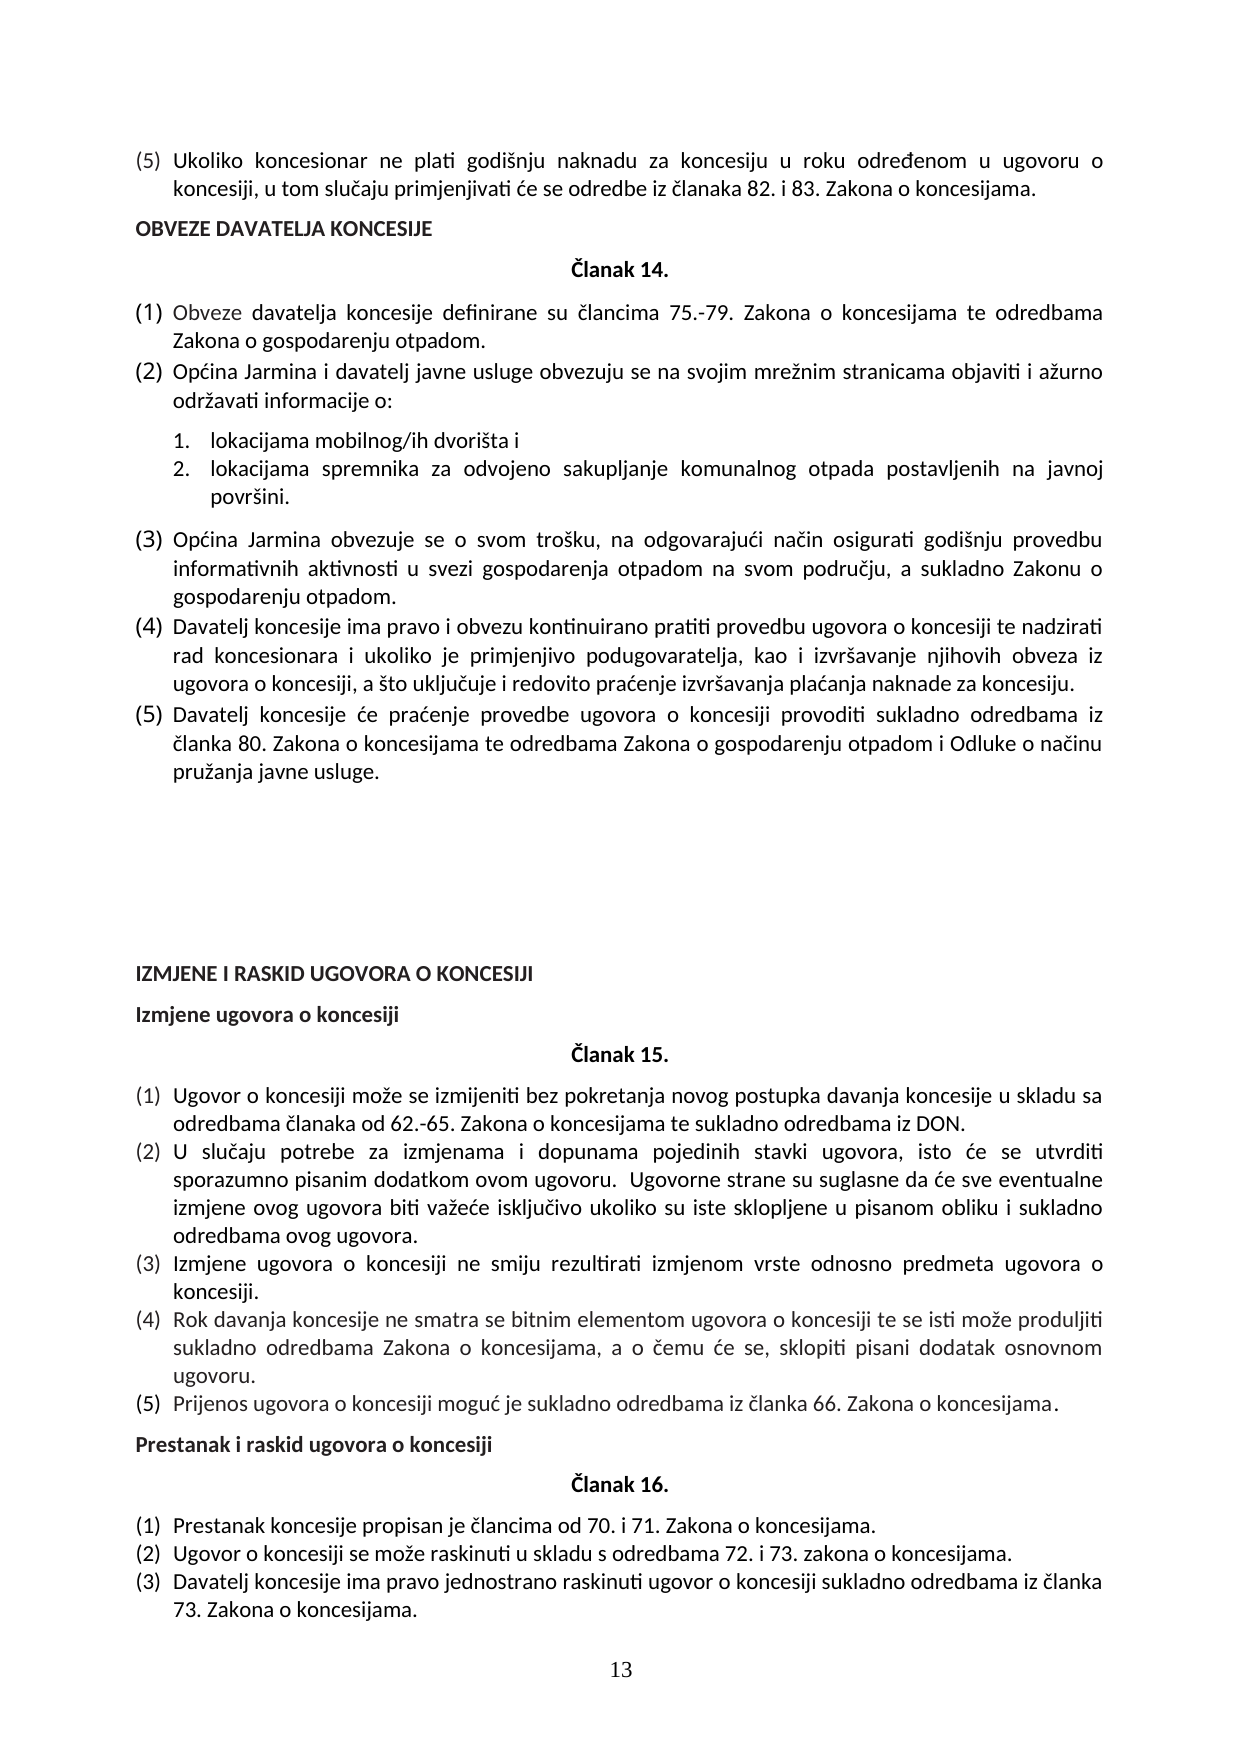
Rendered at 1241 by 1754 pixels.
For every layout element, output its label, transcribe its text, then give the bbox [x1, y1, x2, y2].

list Ugovor o koncesiji može se izmijeniti bez pokretanja novog postupka davanja koncesije u skladu sa odredbama članaka od 62.-65. Zakona o koncesijama te sukladno odredbama iz DON. [135, 1081, 1105, 1137]
text OBVEZE DAVATELJA KONCESIJE [135, 214, 1105, 242]
list Ukoliko koncesionar ne plati godišnju naknadu za koncesiju u roku određenom u ugovoru o koncesiji, u tom slučaju primjenjivati će se odredbe iz članaka 82. i 83. Zakona o koncesijama. [135, 146, 1105, 202]
list Općina Jarmina i davatelj javne usluge obvezuju se na svojim mrežnim stranicama objaviti i ažurno održavati informacije o: [135, 355, 1105, 414]
list Izmjene ugovora o koncesiji ne smiju rezultirati izmjenom vrste odnosno predmeta ugovora o koncesiji. [135, 1249, 1105, 1305]
text Prestanak i raskid ugovora o koncesiji [135, 1430, 1105, 1458]
text Članak 16. [135, 1470, 1105, 1498]
list Davatelj koncesije ima pravo jednostrano raskinuti ugovor o koncesiji sukladno odredbama iz članka 73. Zakona o koncesijama. [135, 1567, 1105, 1623]
list Prijenos ugovora o koncesiji moguć je sukladno odredbama iz članka 66. Zakona o koncesijama. [135, 1389, 1105, 1417]
list U slučaju potrebe za izmjenama i dopunama pojedinih stavki ugovora, isto će se utvrditi sporazumno pisanim dodatkom ovom ugovoru. Ugovorne strane su suglasne da će sve eventualne izmjene ovog ugovora biti važeće isključivo ukoliko su iste sklopljene u pisanom obliku i sukladno odredbama ovog ugovora. [135, 1137, 1105, 1249]
text Članak 14. [135, 255, 1105, 283]
list lokacijama mobilnog/ih dvorišta i [173, 426, 1105, 454]
list Prestanak koncesije propisan je člancima od 70. i 71. Zakona o koncesijama. [135, 1511, 1105, 1539]
list Davatelj koncesije će praćenje provedbe ugovora o koncesiji provoditi sukladno odredbama iz članka 80. Zakona o koncesijama te odredbama Zakona o gospodarenju otpadom i Odluke o načinu pružanja javne usluge. [135, 698, 1105, 785]
text IZMJENE I RASKID UGOVORA O KONCESIJI [135, 959, 1105, 987]
list lokacijama spremnika za odvojeno sakupljanje komunalnog otpada postavljenih na javnoj površini. [173, 454, 1105, 511]
text Članak 15. [135, 1041, 1105, 1068]
text Izmjene ugovora o koncesiji [135, 1000, 1105, 1028]
list Davatelj koncesije ima pravo i obvezu kontinuirano pratiti provedbu ugovora o koncesiji te nadzirati rad koncesionara i ukoliko je primjenjivo podugovaratelja, kao i izvršavanje njihovih obveza iz ugovora o koncesiji, a što uključuje i redovito praćenje izvršavanja plaćanja naknade za koncesiju. [135, 610, 1105, 698]
list Obveze davatelja koncesije definirane su člancima 75.-79. Zakona o koncesijama te odredbama Zakona o gospodarenju otpadom. [135, 295, 1105, 355]
list Rok davanja koncesije ne smatra se bitnim elementom ugovora o koncesiji te se isti može produljiti sukladno odredbama Zakona o koncesijama, a o čemu će se, sklopiti pisani dodatak osnovnom ugovoru. [135, 1305, 1105, 1389]
list Ugovor o koncesiji se može raskinuti u skladu s odredbama 72. i 73. zakona o koncesijama. [135, 1539, 1105, 1567]
list Općina Jarmina obvezuje se o svom trošku, na odgovarajući način osigurati godišnju provedbu informativnih aktivnosti u svezi gospodarenja otpadom na svom području, a sukladno Zakonu o gospodarenju otpadom. [135, 523, 1105, 610]
